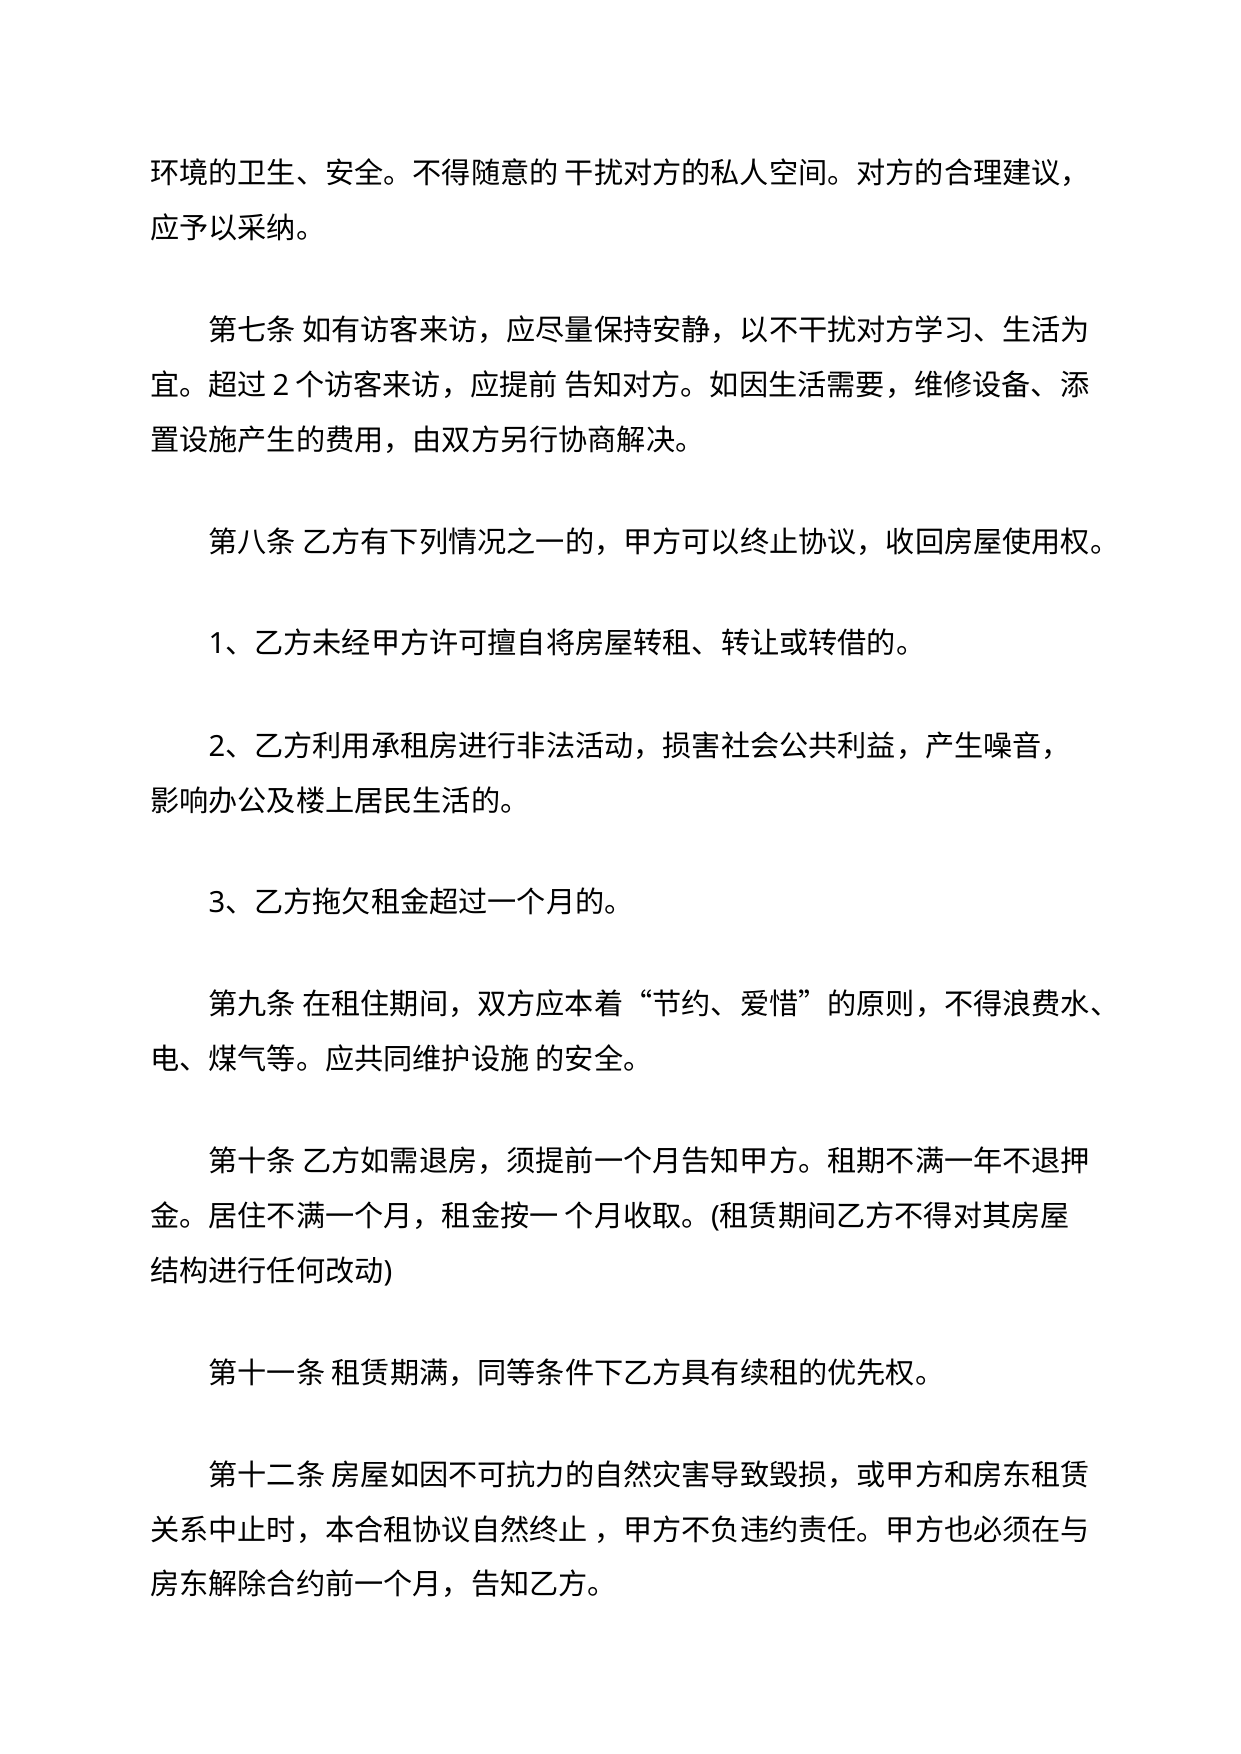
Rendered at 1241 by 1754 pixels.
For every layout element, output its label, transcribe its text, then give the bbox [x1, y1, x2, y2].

text 第七条 如有访客来访，应尽量保持安静，以不干扰对方学习、生活为宜。超过2个访客来访，应提前 告知对方。如因生活需要，维修设备、添置设施产生的费用，由双方另行协商解决。 [150, 307, 1090, 459]
text 1、乙方未经甲方许可擅自将房屋转租、转让或转借的。 [150, 620, 1090, 662]
text 3、乙方拖欠租金超过一个月的。 [150, 879, 1090, 921]
text 第十一条 租赁期满，同等条件下乙方具有续租的优先权。 [150, 1349, 1090, 1392]
text 2、乙方利用承租房进行非法活动，损害社会公共利益，产生噪音，影响办公及楼上居民生活的。 [150, 722, 1090, 819]
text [150, 150, 1090, 247]
text 第十二条 房屋如因不可抗力的自然灾害导致毁损，或甲方和房东租赁关系中止时，本合租协议自然终止 ，甲方不负违约责任。甲方也必须在与房东解除合约前一个月，告知乙方。 [150, 1451, 1090, 1603]
text 第九条 在租住期间，双方应本着“节约、爱惜”的原则，不得浪费水、电、煤气等。应共同维护设施 的安全。 [150, 981, 1090, 1078]
text 第八条 乙方有下列情况之一的，甲方可以终止协议，收回房屋使用权。 [150, 518, 1090, 561]
text 第十条 乙方如需退房，须提前一个月告知甲方。租期不满一年不退押金。居住不满一个月，租金按一 个月收取。(租赁期间乙方不得对其房屋结构进行任何改动) [150, 1137, 1090, 1290]
